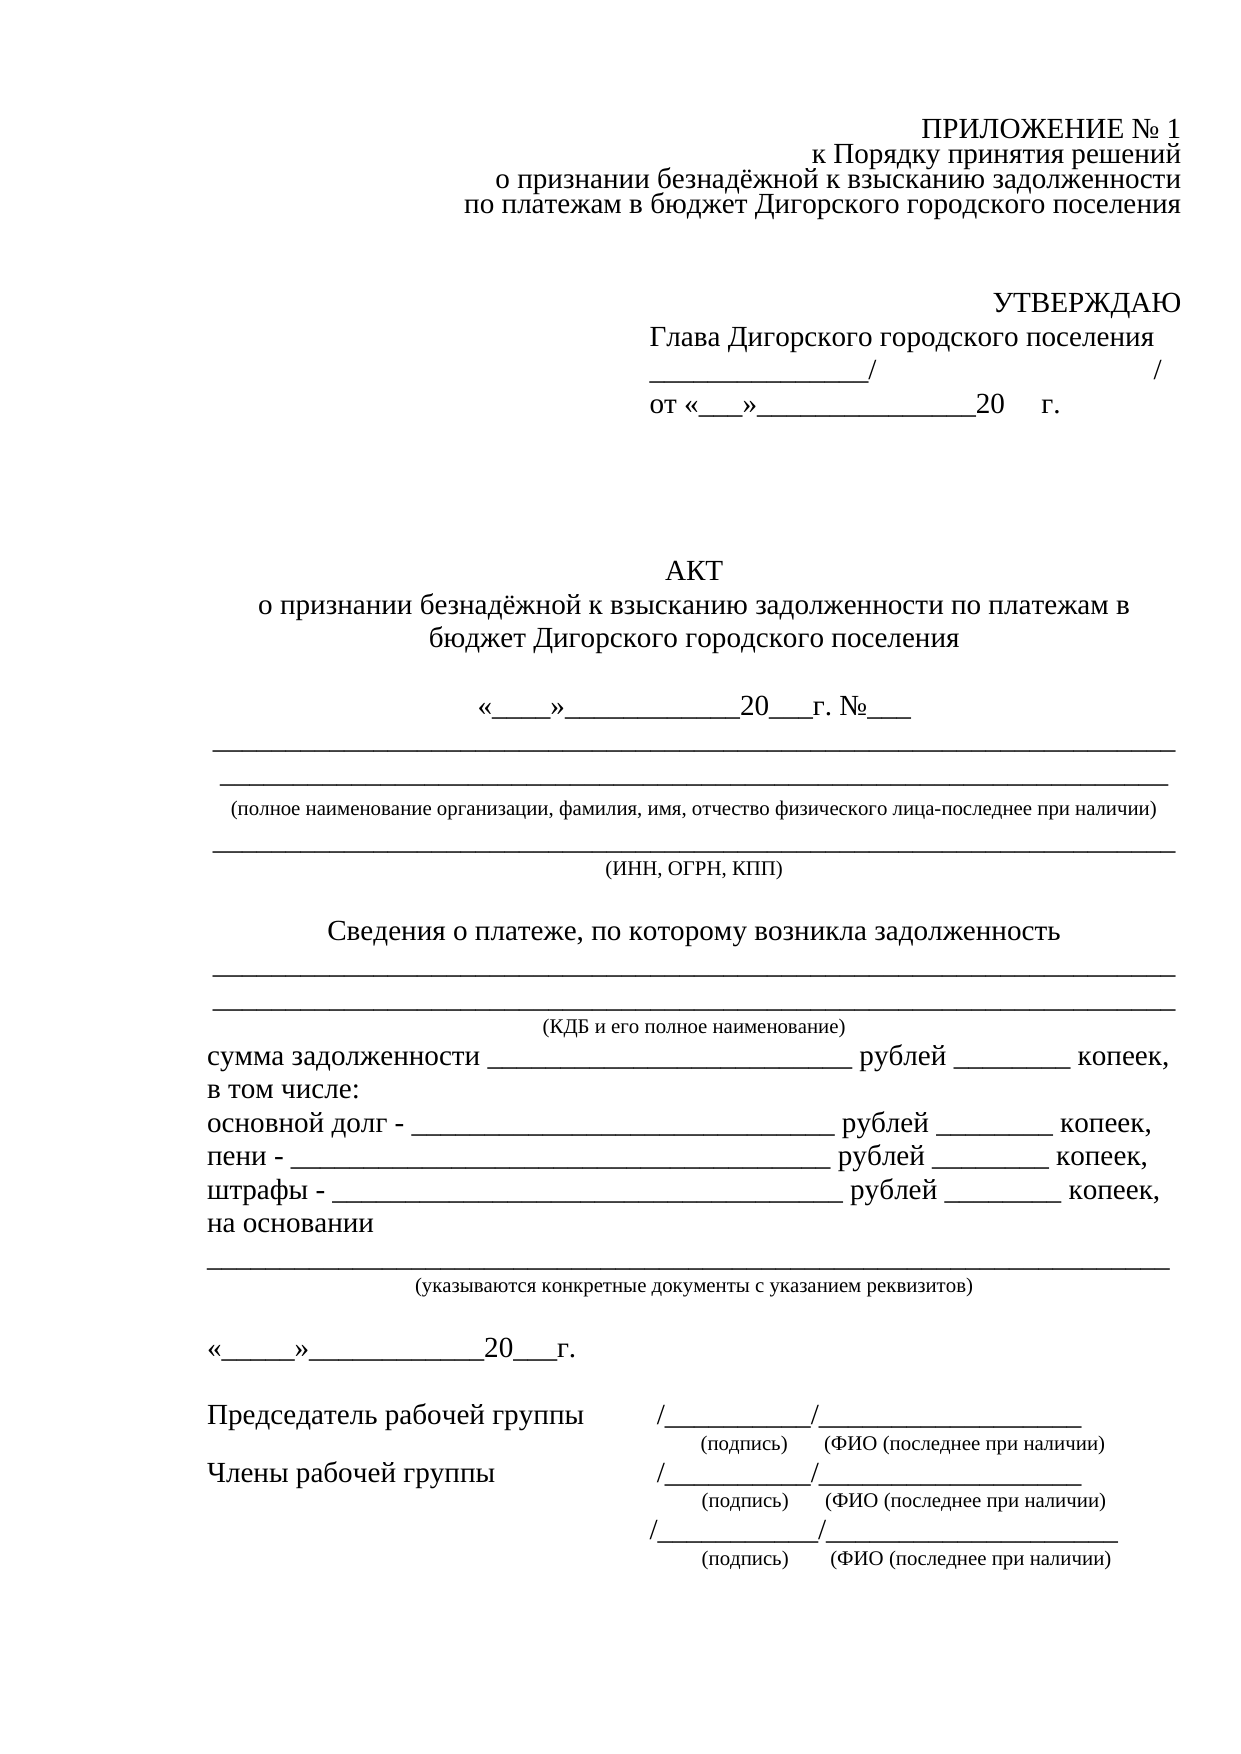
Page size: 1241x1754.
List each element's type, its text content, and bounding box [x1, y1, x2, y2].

text ПРИЛОЖЕНИЕ № 1 [207, 118, 1181, 143]
text сумма задолженности _________________________ рублей ________ копеек, в том числе: [207, 1038, 1181, 1105]
text Члены рабочей группы /__________/__________________ [207, 1455, 1181, 1488]
text Сведения о платеже, по которому возникла задолженность [207, 913, 1181, 947]
text «____»____________20___г. №___ ___________________________________________________________________________________________________________________________________ (полное наименование организации, фамилия, имя, отчество физического лица-последнее при наличии) __________________________________________________________________ [207, 688, 1181, 855]
text АКТ [207, 553, 1181, 587]
text (подпись) (ФИО (последнее при наличии) /___________/____________________ [649, 1488, 1181, 1546]
text Глава Дигорского городского поселения [649, 319, 1181, 352]
text (ИНН, ОГРН, КПП) [207, 855, 1181, 879]
text (подпись) (ФИО (последнее при наличии) [207, 1431, 1181, 1455]
text УТВЕРЖДАЮ [207, 285, 1181, 319]
text о признании безнадёжной к взысканию задолженности [207, 168, 1181, 193]
text (указываются конкретные документы с указанием реквизитов) [207, 1272, 1181, 1297]
text Председатель рабочей группы /__________/__________________ [207, 1397, 1181, 1431]
text по платежам в бюджет Дигорского городского поселения [207, 193, 1181, 218]
text «_____»____________20___г. [207, 1330, 1181, 1364]
text __________________________________________________________________ __________________________________________________________________ (КДБ и его полное наименование) [207, 947, 1181, 1038]
text к Порядку принятия решений [207, 143, 1181, 168]
text от «___»_______________20 г. [649, 386, 1181, 419]
text основной долг - _____________________________ рублей ________ копеек, [207, 1105, 1181, 1138]
text о признании безнадёжной к взысканию задолженности по платежам в бюджет Дигорского городского поселения [207, 587, 1181, 654]
text _______________/ / [649, 352, 1181, 386]
text пени - _____________________________________ рублей ________ копеек, штрафы - ___________________________________ рублей ________ копеек, на основании __________________________________________________________________ [207, 1138, 1181, 1272]
text (подпись) (ФИО (последнее при наличии) [207, 1546, 1181, 1570]
